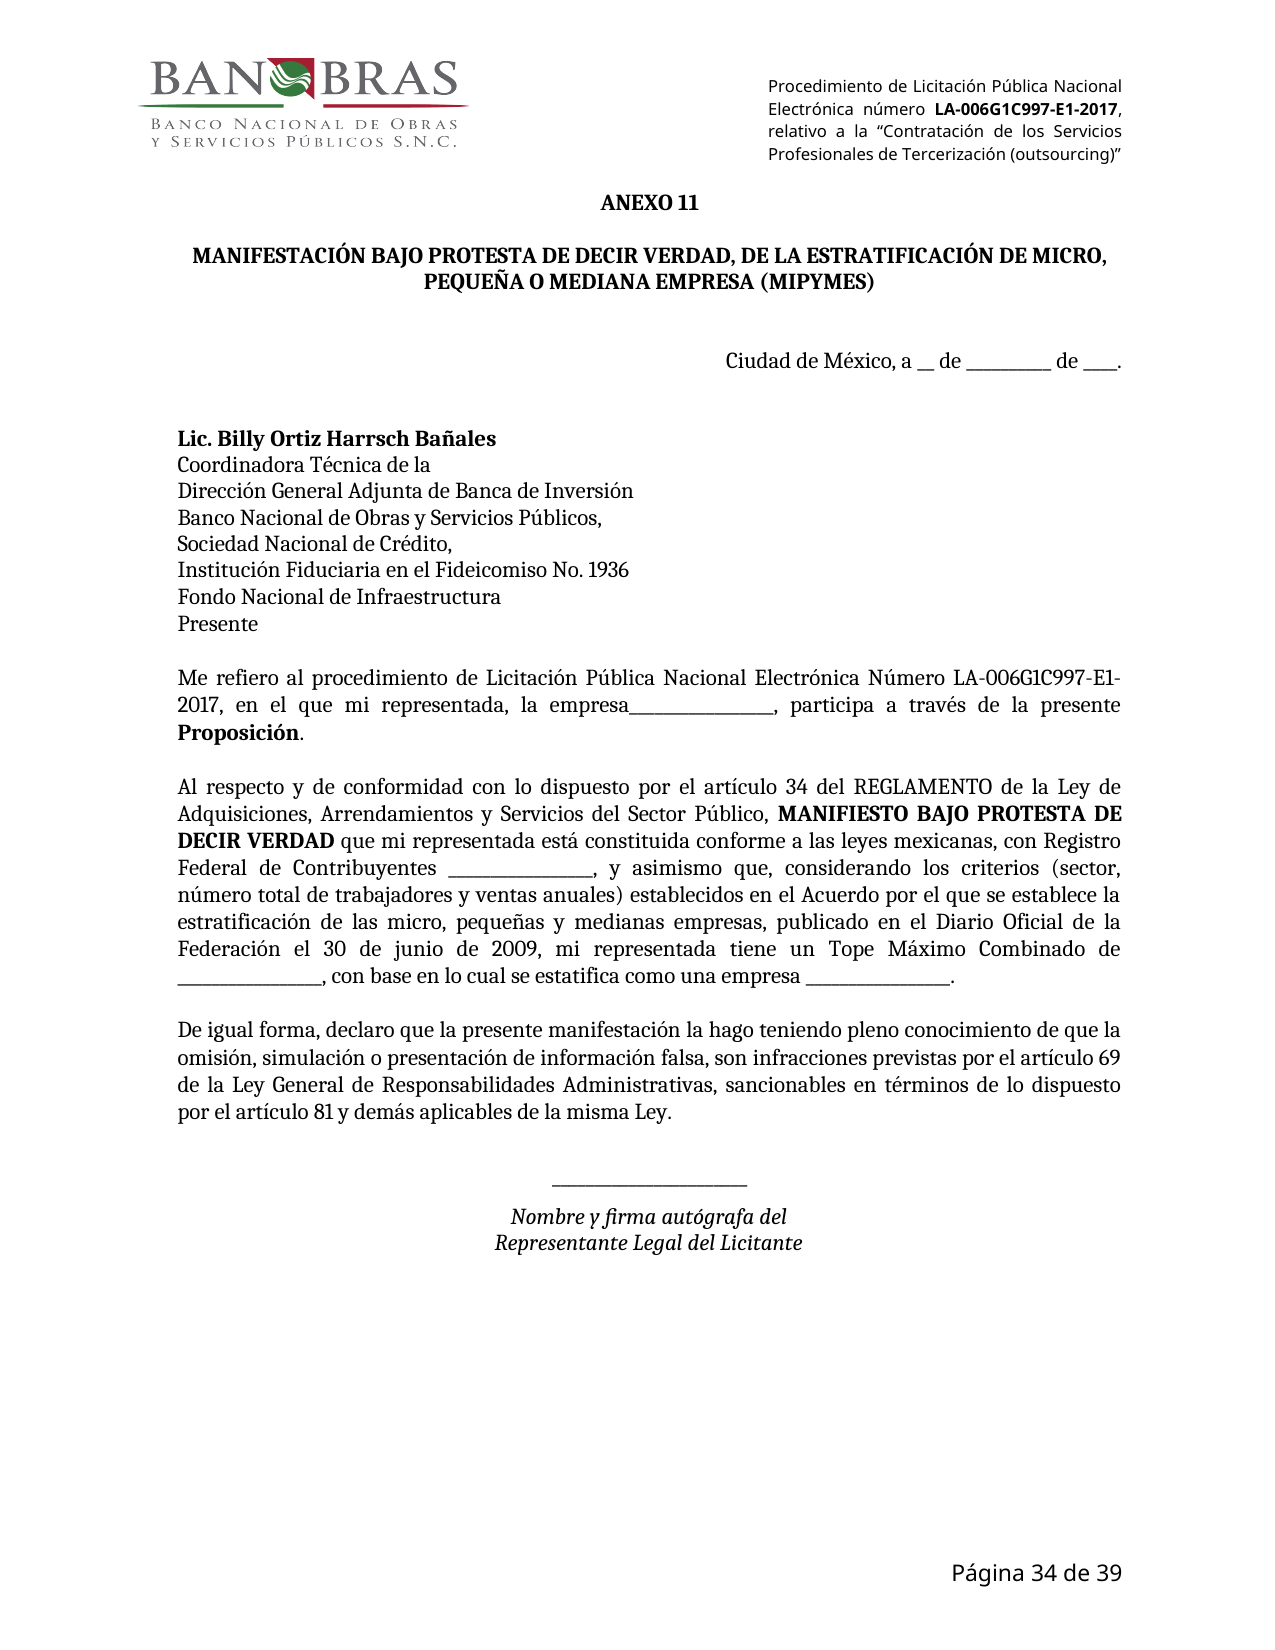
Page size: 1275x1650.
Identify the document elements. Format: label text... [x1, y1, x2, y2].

text Nombre y firma autógrafa del [177, 1203, 1122, 1230]
text Dirección General Adjunta de Banca de Inversión [177, 478, 1122, 504]
text MANIFESTACIÓN BAJO PROTESTA DE DECIR VERDAD, DE LA ESTRATIFICACIÓN DE MICRO, PEQUEÑA O MEDIANA EMPRESA (MIPYMES) [177, 242, 1122, 295]
text Lic. Billy Ortiz Harrsch Bañales [177, 426, 1122, 452]
text De igual forma, declaro que la presente manifestación la hago teniendo pleno conocimiento de que la omisión, simulación o presentación de información falsa, son infracciones previstas por el artículo 69 de la Ley General de Responsabilidades Administrativas, sancionables en términos de lo dispuesto por el artículo 81 y demás aplicables de la misma Ley. [177, 1016, 1122, 1124]
text _______________________ [177, 1164, 1122, 1190]
text Representante Legal del Licitante [177, 1230, 1122, 1256]
text Sociedad Nacional de Crédito, [177, 531, 1122, 557]
text Institución Fiduciaria en el Fideicomiso No. 1936 [177, 557, 1122, 584]
text Presente [177, 610, 1122, 637]
text Fondo Nacional de Infraestructura [177, 584, 1122, 610]
text Ciudad de México, a __ de __________ de ____. [177, 348, 1122, 374]
text Banco Nacional de Obras y Servicios Públicos, [177, 504, 1122, 531]
text ANEXO 11 [177, 190, 1122, 216]
text Coordinadora Técnica de la [177, 452, 1122, 478]
text Me refiero al procedimiento de Licitación Pública Nacional Electrónica Número LA-006G1C997-E1-2017, en el que mi representada, la empresa_________________, participa a través de la presente Proposición. [177, 664, 1122, 745]
picture [137, 58, 470, 147]
text Al respecto y de conformidad con lo dispuesto por el artículo 34 del REGLAMENTO de la Ley de Adquisiciones, Arrendamientos y Servicios del Sector Público, MANIFIESTO BAJO PROTESTA DE DECIR VERDAD que mi representada está constituida conforme a las leyes mexicanas, con Registro Federal de Contribuyentes _________________, y asimismo que, considerando los criterios (sector, número total de trabajadores y ventas anuales) establecidos en el Acuerdo por el que se establece la estratificación de las micro, pequeñas y medianas empresas, publicado en el Diario Oficial de la Federación el 30 de junio de 2009, mi representada tiene un Tope Máximo Combinado de _________________, con base en lo cual se estatifica como una empresa _________________. [177, 772, 1122, 989]
